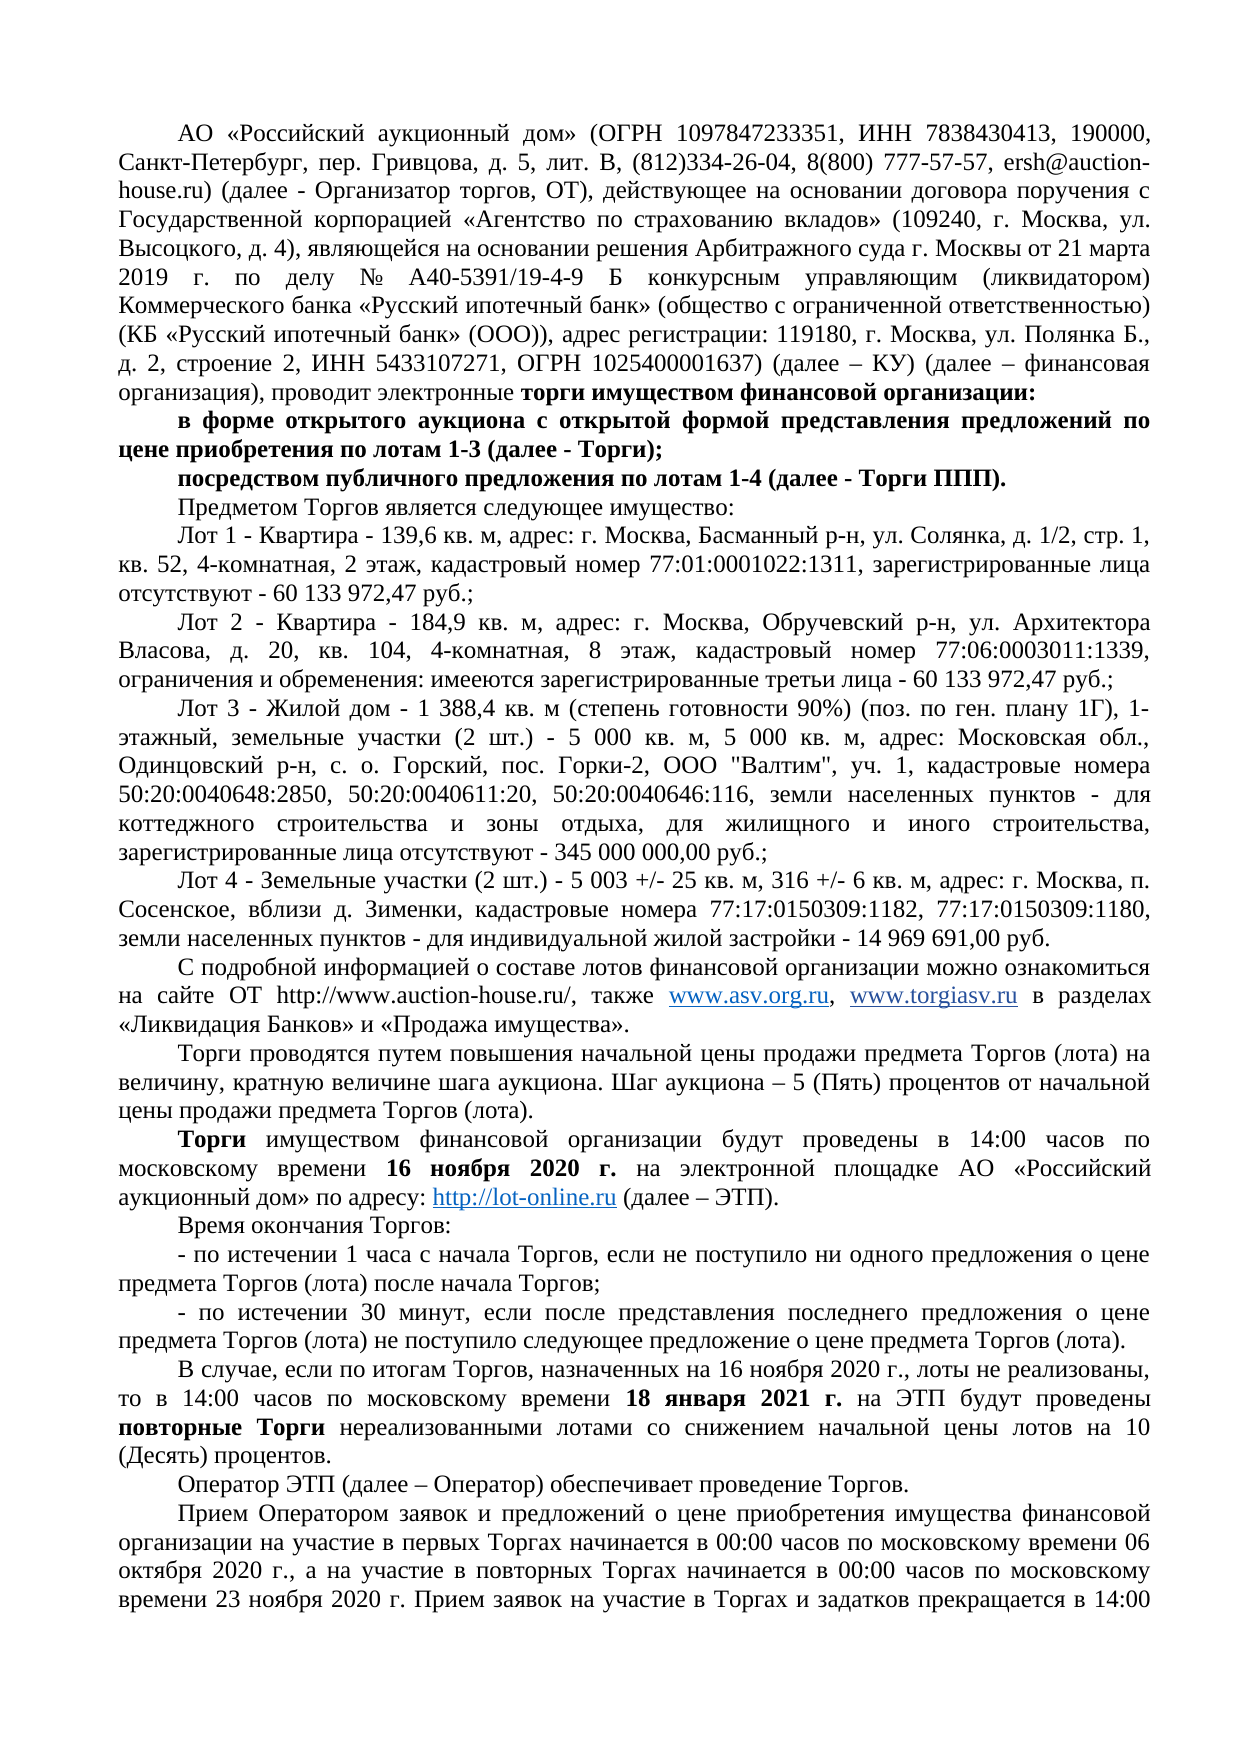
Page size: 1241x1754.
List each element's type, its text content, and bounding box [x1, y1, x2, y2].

text посредством публичного предложения по лотам 1-4 (далее - Торги ППП). [118, 463, 1151, 492]
text Предметом Торгов является следующее имущество: [118, 492, 1151, 521]
text Торги проводятся путем повышения начальной цены продажи предмета Торгов (лота) на величину, кратную величине шага аукциона. Шаг аукциона – 5 (Пять) процентов от начальной цены продажи предмета Торгов (лота). [118, 1038, 1151, 1124]
text Лот 4 - Земельные участки (2 шт.) - 5 003 +/- 25 кв. м, 316 +/- 6 кв. м, адрес: г. Москва, п. Сосенское, вблизи д. Зименки, кадастровые номера 77:17:0150309:1182, 77:17:0150309:1180, земли населенных пунктов - для индивидуальной жилой застройки - 14 969 691,00 руб. [118, 866, 1151, 952]
text Время окончания Торгов: [118, 1211, 1151, 1239]
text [118, 1498, 1151, 1613]
text В случае, если по итогам Торгов, назначенных на 16 ноября 2020 г., лоты не реализованы, то в 14:00 часов по московскому времени 18 января 2021 г. на ЭТП будут проведены повторные Торги нереализованными лотами со снижением начальной цены лотов на 10 (Десять) процентов. [118, 1354, 1151, 1469]
text С подробной информацией о составе лотов финансовой организации можно ознакомиться на сайте ОТ http://www.auction-house.ru/, также www.asv.org.ru, www.torgiasv.ru в разделах «Ликвидация Банков» и «Продажа имущества». [118, 952, 1151, 1038]
text Оператор ЭТП (далее – Оператор) обеспечивает проведение Торгов. [118, 1469, 1151, 1498]
text в форме открытого аукциона с открытой формой представления предложений по цене приобретения по лотам 1-3 (далее - Торги); [118, 406, 1151, 463]
text АО «Российский аукционный дом» (ОГРН 1097847233351, ИНН 7838430413, 190000, Санкт-Петербург, пер. Гривцова, д. 5, лит. В, (812)334-26-04, 8(800) 777-57-57, ersh@auction-house.ru) (далее - Организатор торгов, ОТ), действующее на основании договора поручения с Государственной корпорацией «Агентство по страхованию вкладов» (109240, г. Москва, ул. Высоцкого, д. 4), являющейся на основании решения Арбитражного суда г. Москвы от 21 марта 2019 г. по делу № А40-5391/19-4-9 Б конкурсным управляющим (ликвидатором) Коммерческого банка «Русский ипотечный банк» (общество с ограниченной ответственностью) (КБ «Русский ипотечный банк» (ООО)), адрес регистрации: 119180, г. Москва, ул. Полянка Б., д. 2, строение 2, ИНН 5433107271, ОГРН 1025400001637) (далее – КУ) (далее – финансовая организация), проводит электронные торги имуществом финансовой организации: [118, 118, 1151, 406]
text Лот 3 - Жилой дом - 1 388,4 кв. м (степень готовности 90%) (поз. по ген. плану 1Г), 1-этажный, земельные участки (2 шт.) - 5 000 кв. м, 5 000 кв. м, адрес: Московская обл., Одинцовский р-н, с. о. Горский, пос. Горки-2, ООО "Валтим", уч. 1, кадастровые номера 50:20:0040648:2850, 50:20:0040611:20, 50:20:0040646:116, земли населенных пунктов - для коттеджного строительства и зоны отдыха, для жилищного и иного строительства, зарегистрированные лица отсутствуют - 345 000 000,00 руб.; [118, 693, 1151, 866]
text - по истечении 30 минут, если после представления последнего предложения о цене предмета Торгов (лота) не поступило следующее предложение о цене предмета Торгов (лота). [118, 1297, 1151, 1354]
text - по истечении 1 часа с начала Торгов, если не поступило ни одного предложения о цене предмета Торгов (лота) после начала Торгов; [118, 1239, 1151, 1297]
text Лот 1 - Квартира - 139,6 кв. м, адрес: г. Москва, Басманный р-н, ул. Солянка, д. 1/2, стр. 1, кв. 52, 4-комнатная, 2 этаж, кадастровый номер 77:01:0001022:1311, зарегистрированные лица отсутствуют - 60 133 972,47 руб.; [118, 521, 1151, 607]
text Лот 2 - Квартира - 184,9 кв. м, адрес: г. Москва, Обручевский р-н, ул. Архитектора Власова, д. 20, кв. 104, 4-комнатная, 8 этаж, кадастровый номер 77:06:0003011:1339, ограничения и обременения: имееются зарегистрированные третьи лица - 60 133 972,47 руб.; [118, 607, 1151, 693]
text Торги имуществом финансовой организации будут проведены в 14:00 часов по московскому времени 16 ноября 2020 г. на электронной площадке АО «Российский аукционный дом» по адресу: http://lot-online.ru (далее – ЭТП). [118, 1124, 1151, 1211]
